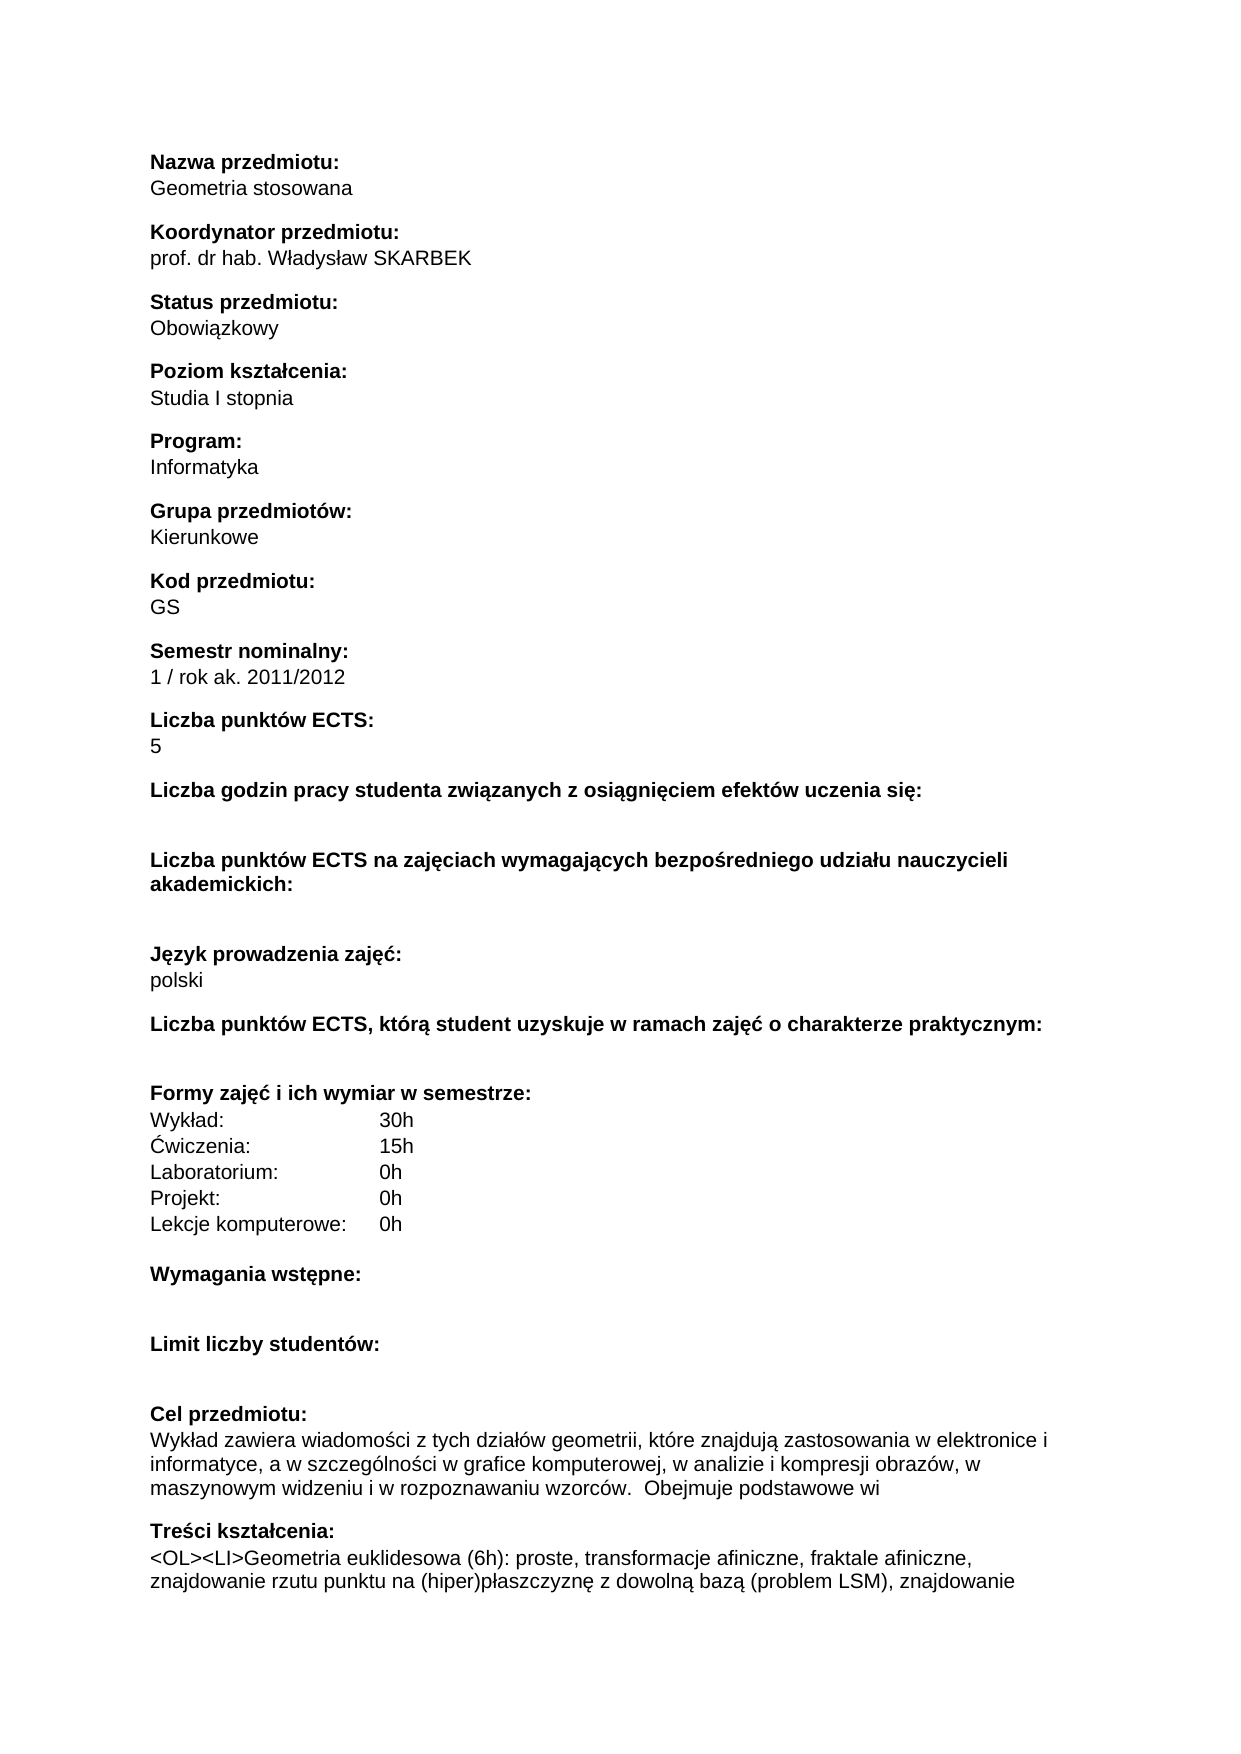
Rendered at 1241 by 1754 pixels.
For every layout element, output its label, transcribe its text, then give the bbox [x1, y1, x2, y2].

text Liczba punktów ECTS: [150, 708, 1090, 732]
text Koordynator przedmiotu: [150, 220, 1090, 244]
table_cell 0h [369, 1158, 597, 1184]
text Liczba godzin pracy studenta związanych z osiągnięciem efektów uczenia się: [150, 778, 1090, 802]
table_cell Laboratorium: [140, 1160, 367, 1184]
text Limit liczby studentów: [150, 1332, 1090, 1356]
text 5 [150, 734, 1090, 758]
table_cell 0h [369, 1184, 597, 1210]
text 1 / rok ak. 2011/2012 [150, 664, 1090, 688]
text Studia I stopnia [150, 385, 1090, 409]
table_header 30h [369, 1108, 597, 1132]
text Wymagania wstępne: [150, 1262, 1090, 1286]
text prof. dr hab. Władysław SKARBEK [150, 246, 1090, 270]
text Treści kształcenia: [150, 1519, 1090, 1543]
text Kierunkowe [150, 525, 1090, 549]
text Liczba punktów ECTS na zajęciach wymagających bezpośredniego udziału nauczycieli akademickich: [150, 848, 1090, 896]
table_header Wykład: [140, 1108, 367, 1132]
text Program: [150, 429, 1090, 453]
text Język prowadzenia zajęć: [150, 942, 1090, 966]
text Geometria stosowana [150, 176, 1090, 200]
table_cell 15h [369, 1132, 597, 1158]
text Nazwa przedmiotu: [150, 150, 1090, 174]
text Grupa przedmiotów: [150, 499, 1090, 523]
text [150, 1545, 1090, 1593]
text Kod przedmiotu: [150, 569, 1090, 593]
text Wykład zawiera wiadomości z tych działów geometrii, które znajdują zastosowania w elektronice i informatyce, a w szczególności w grafice komputerowej, w analizie i kompresji obrazów, w maszynowym widzeniu i w rozpoznawaniu wzorców. Obejmuje podstawowe wi [150, 1428, 1090, 1499]
text Formy zajęć i ich wymiar w semestrze: [150, 1081, 1090, 1105]
table_cell Ćwiczenia: [140, 1134, 367, 1158]
text Status przedmiotu: [150, 289, 1090, 313]
text polski [150, 968, 1090, 992]
text Cel przedmiotu: [150, 1402, 1090, 1426]
table_cell Projekt: [140, 1186, 367, 1210]
text Informatyka [150, 455, 1090, 479]
text GS [150, 595, 1090, 619]
text Liczba punktów ECTS, którą student uzyskuje w ramach zajęć o charakterze praktycznym: [150, 1011, 1090, 1035]
text Semestr nominalny: [150, 638, 1090, 662]
text Obowiązkowy [150, 316, 1090, 339]
table_cell Lekcje komputerowe: [140, 1212, 367, 1236]
text Poziom kształcenia: [150, 359, 1090, 383]
table_cell 0h [369, 1210, 597, 1236]
